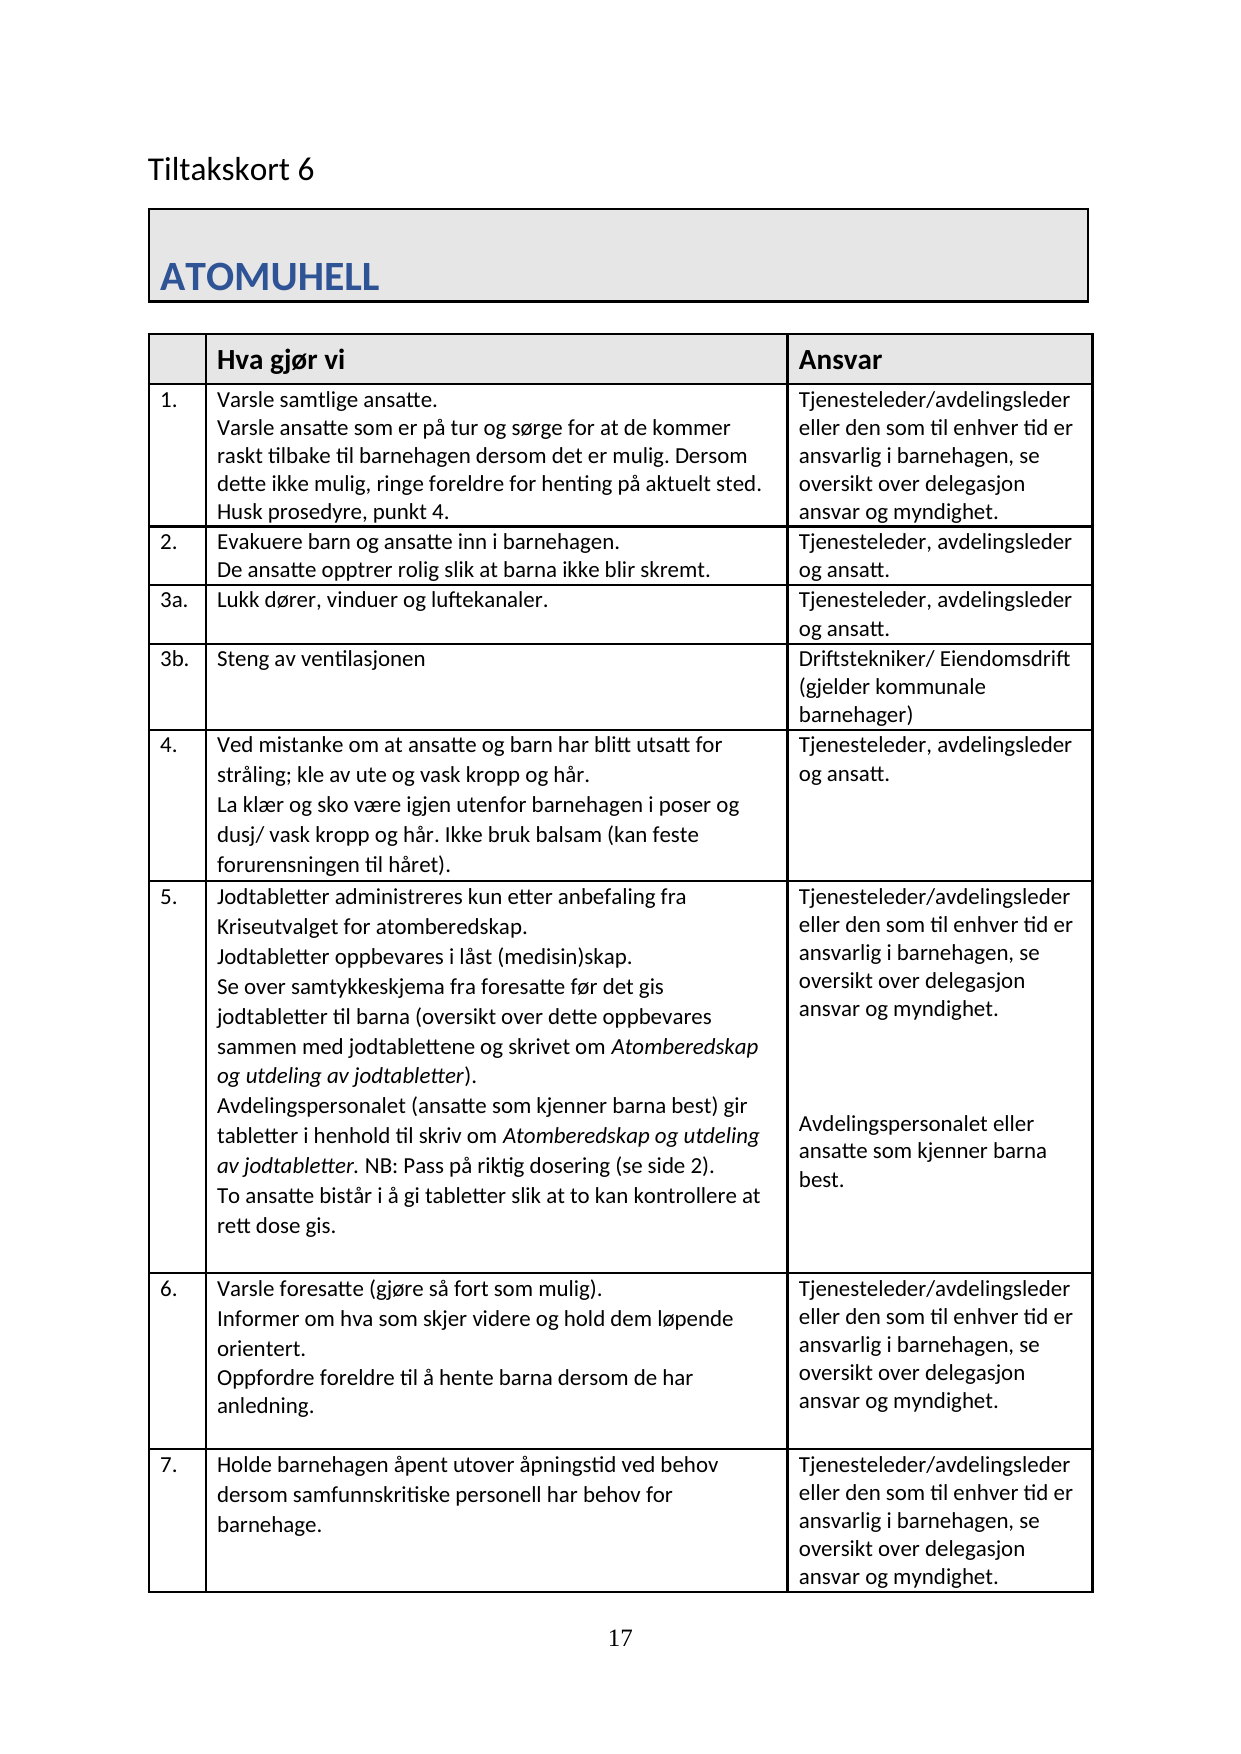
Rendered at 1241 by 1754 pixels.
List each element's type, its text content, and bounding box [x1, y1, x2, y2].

table_cell Varsle foresatte (gjøre så fort som mulig). Informer om hva som skjer videre og hold dem løpende orientert. Oppfordre foreldre til å hente barna dersom de har anledning. [207, 1274, 786, 1448]
table_cell Tjenesteleder, avdelingsleder og ansatt. [789, 528, 1091, 583]
table_cell Varsle samtlige ansatte. Varsle ansatte som er på tur og sørge for at de kommer raskt tilbake til barnehagen dersom det er mulig. Dersom dette ikke mulig, ringe foreldre for henting på aktuelt sted. Husk prosedyre, punkt 4. [207, 385, 786, 525]
table_cell 4. [150, 731, 205, 880]
table_cell Lukk dører, vinduer og luftekanaler. [207, 586, 786, 642]
table_cell Tjenesteleder/avdelingsleder eller den som til enhver tid er ansvarlig i barnehagen, se oversikt over delegasjon ansvar og myndighet. [789, 1274, 1091, 1448]
table_cell Tjenesteleder, avdelingsleder og ansatt. [789, 586, 1091, 642]
table_cell Tjenesteleder, avdelingsleder og ansatt. [789, 731, 1091, 880]
table_cell 2. [150, 528, 205, 583]
table_cell 6. [150, 1274, 205, 1448]
table_cell 1. [150, 385, 205, 525]
table_cell Holde barnehagen åpent utover åpningstid ved behov dersom samfunnskritiske personell har behov for barnehage. [207, 1450, 786, 1591]
table_cell 3b. [150, 645, 205, 728]
table_cell Tjenesteleder/avdelingsleder eller den som til enhver tid er ansvarlig i barnehagen, se oversikt over delegasjon ansvar og myndighet. Avdelingspersonalet eller ansatte som kjenner barna best. [789, 882, 1091, 1272]
text Tiltakskort 6 [148, 148, 1093, 188]
table_cell 3a. [150, 586, 205, 642]
table_cell 5. [150, 882, 205, 1272]
table_cell Evakuere barn og ansatte inn i barnehagen. De ansatte opptrer rolig slik at barna ikke blir skremt. [207, 528, 786, 583]
table_header ATOMUHELL [150, 210, 1087, 300]
table_cell Jodtabletter administreres kun etter anbefaling fra Kriseutvalget for atomberedskap. Jodtabletter oppbevares i låst (medisin)skap. Se over samtykkeskjema fra foresatte før det gis jodtabletter til barna (oversikt over dette oppbevares sammen med jodtablettene og skrivet om Atomberedskap og utdeling av jodtabletter). Avdelingspersonalet (ansatte som kjenner barna best) gir tabletter i henhold til skriv om Atomberedskap og utdeling av jodtabletter. NB: Pass på riktig dosering (se side 2). To ansatte bistår i å gi tabletter slik at to kan kontrollere at rett dose gis. [207, 882, 786, 1272]
table_cell Driftstekniker/ Eiendomsdrift (gjelder kommunale barnehager) [789, 645, 1091, 728]
table_cell 7. [150, 1450, 205, 1591]
table_cell Steng av ventilasjonen [207, 645, 786, 728]
table_cell Tjenesteleder/avdelingsleder eller den som til enhver tid er ansvarlig i barnehagen, se oversikt over delegasjon ansvar og myndighet. [789, 385, 1091, 525]
table_header [150, 335, 205, 383]
table_header Hva gjør vi [207, 335, 786, 383]
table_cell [789, 1450, 1091, 1591]
table_cell Ved mistanke om at ansatte og barn har blitt utsatt for stråling; kle av ute og vask kropp og hår. La klær og sko være igjen utenfor barnehagen i poser og dusj/ vask kropp og hår. Ikke bruk balsam (kan feste forurensningen til håret). [207, 731, 786, 880]
table_header Ansvar [789, 335, 1091, 383]
